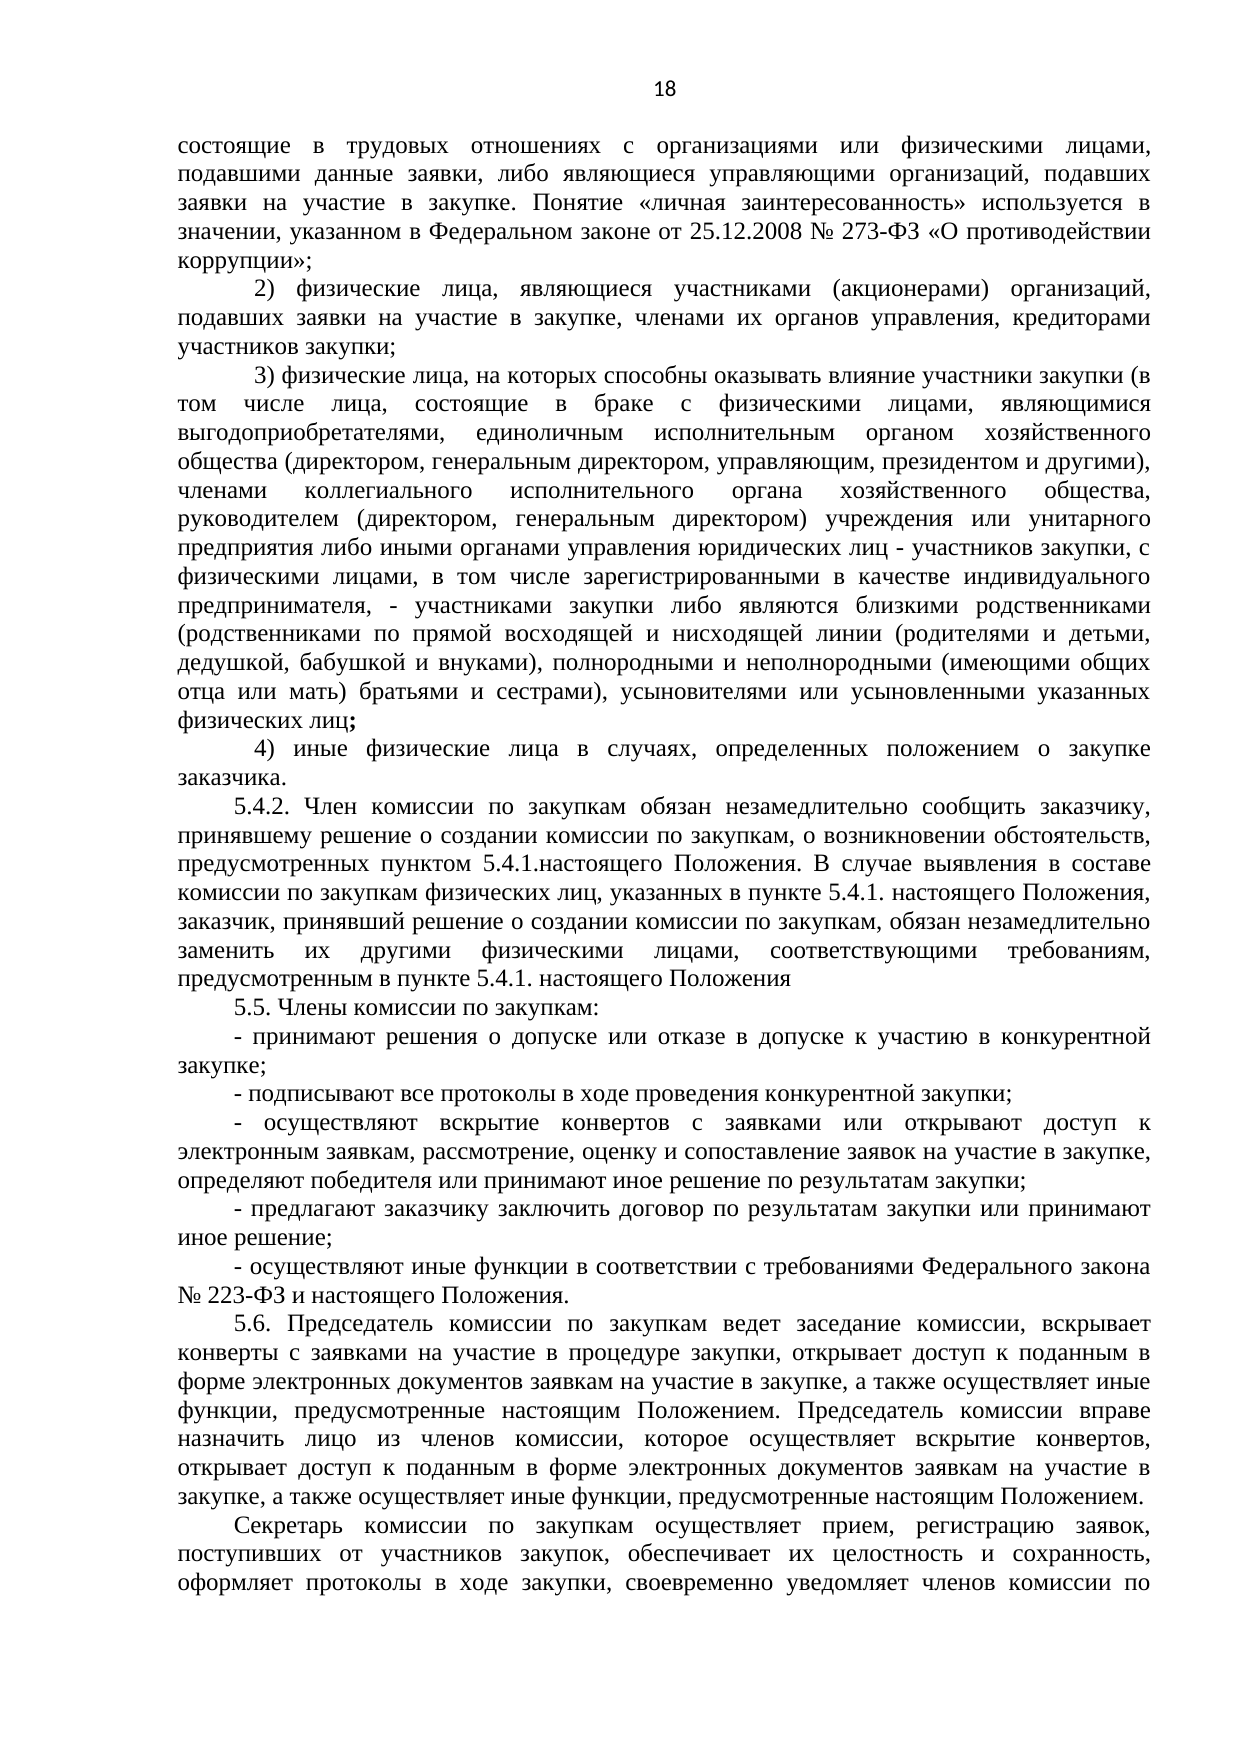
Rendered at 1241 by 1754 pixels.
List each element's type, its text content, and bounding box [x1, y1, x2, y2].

text - принимают решения о допуске или отказе в допуске к участию в конкурентной закупке; [177, 1021, 1152, 1078]
text - предлагают заказчику заключить договор по результатам закупки или принимают иное решение; [177, 1193, 1152, 1251]
text 4) иные физические лица в случаях, определенных положением о закупке заказчика. [177, 733, 1152, 791]
text 5.5. Члены комиссии по закупкам: [177, 992, 1152, 1021]
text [177, 130, 1152, 273]
text - осуществляют вскрытие конвертов с заявками или открывают доступ к электронным заявкам, рассмотрение, оценку и сопоставление заявок на участие в закупке, определяют победителя или принимают иное решение по результатам закупки; [177, 1107, 1152, 1193]
text 5.6. Председатель комиссии по закупкам ведет заседание комиссии, вскрывает конверты с заявками на участие в процедуре закупки, открывает доступ к поданным в форме электронных документов заявкам на участие в закупке, а также осуществляет иные функции, предусмотренные настоящим Положением. Председатель комиссии вправе назначить лицо из членов комиссии, которое осуществляет вскрытие конвертов, открывает доступ к поданным в форме электронных документов заявкам на участие в закупке, а также осуществляет иные функции, предусмотренные настоящим Положением. [177, 1308, 1152, 1510]
text 5.4.2. Член комиссии по закупкам обязан незамедлительно сообщить заказчику, принявшему решение о создании комиссии по закупкам, о возникновении обстоятельств, предусмотренных пунктом 5.4.1.настоящего Положения. В случае выявления в составе комиссии по закупкам физических лиц, указанных в пункте 5.4.1. настоящего Положения, заказчик, принявший решение о создании комиссии по закупкам, обязан незамедлительно заменить их другими физическими лицами, соответствующими требованиям, предусмотренным в пункте 5.4.1. настоящего Положения [177, 791, 1152, 992]
text - подписывают все протоколы в ходе проведения конкурентной закупки; [177, 1078, 1152, 1107]
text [177, 1510, 1152, 1596]
text 3) физические лица, на которых способны оказывать влияние участники закупки (в том числе лица, состоящие в браке с физическими лицами, являющимися выгодоприобретателями, единоличным исполнительным органом хозяйственного общества (директором, генеральным директором, управляющим, президентом и другими), членами коллегиального исполнительного органа хозяйственного общества, руководителем (директором, генеральным директором) учреждения или унитарного предприятия либо иными органами управления юридических лиц - участников закупки, с физическими лицами, в том числе зарегистрированными в качестве индивидуального предпринимателя, - участниками закупки либо являются близкими родственниками (родственниками по прямой восходящей и нисходящей линии (родителями и детьми, дедушкой, бабушкой и внуками), полнородными и неполнородными (имеющими общих отца или мать) братьями и сестрами), усыновителями или усыновленными указанных физических лиц; [177, 360, 1152, 733]
text - осуществляют иные функции в соответствии с требованиями Федерального закона № 223-ФЗ и настоящего Положения. [177, 1251, 1152, 1308]
text 2) физические лица, являющиеся участниками (акционерами) организаций, подавших заявки на участие в закупке, членами их органов управления, кредиторами участников закупки; [177, 273, 1152, 360]
